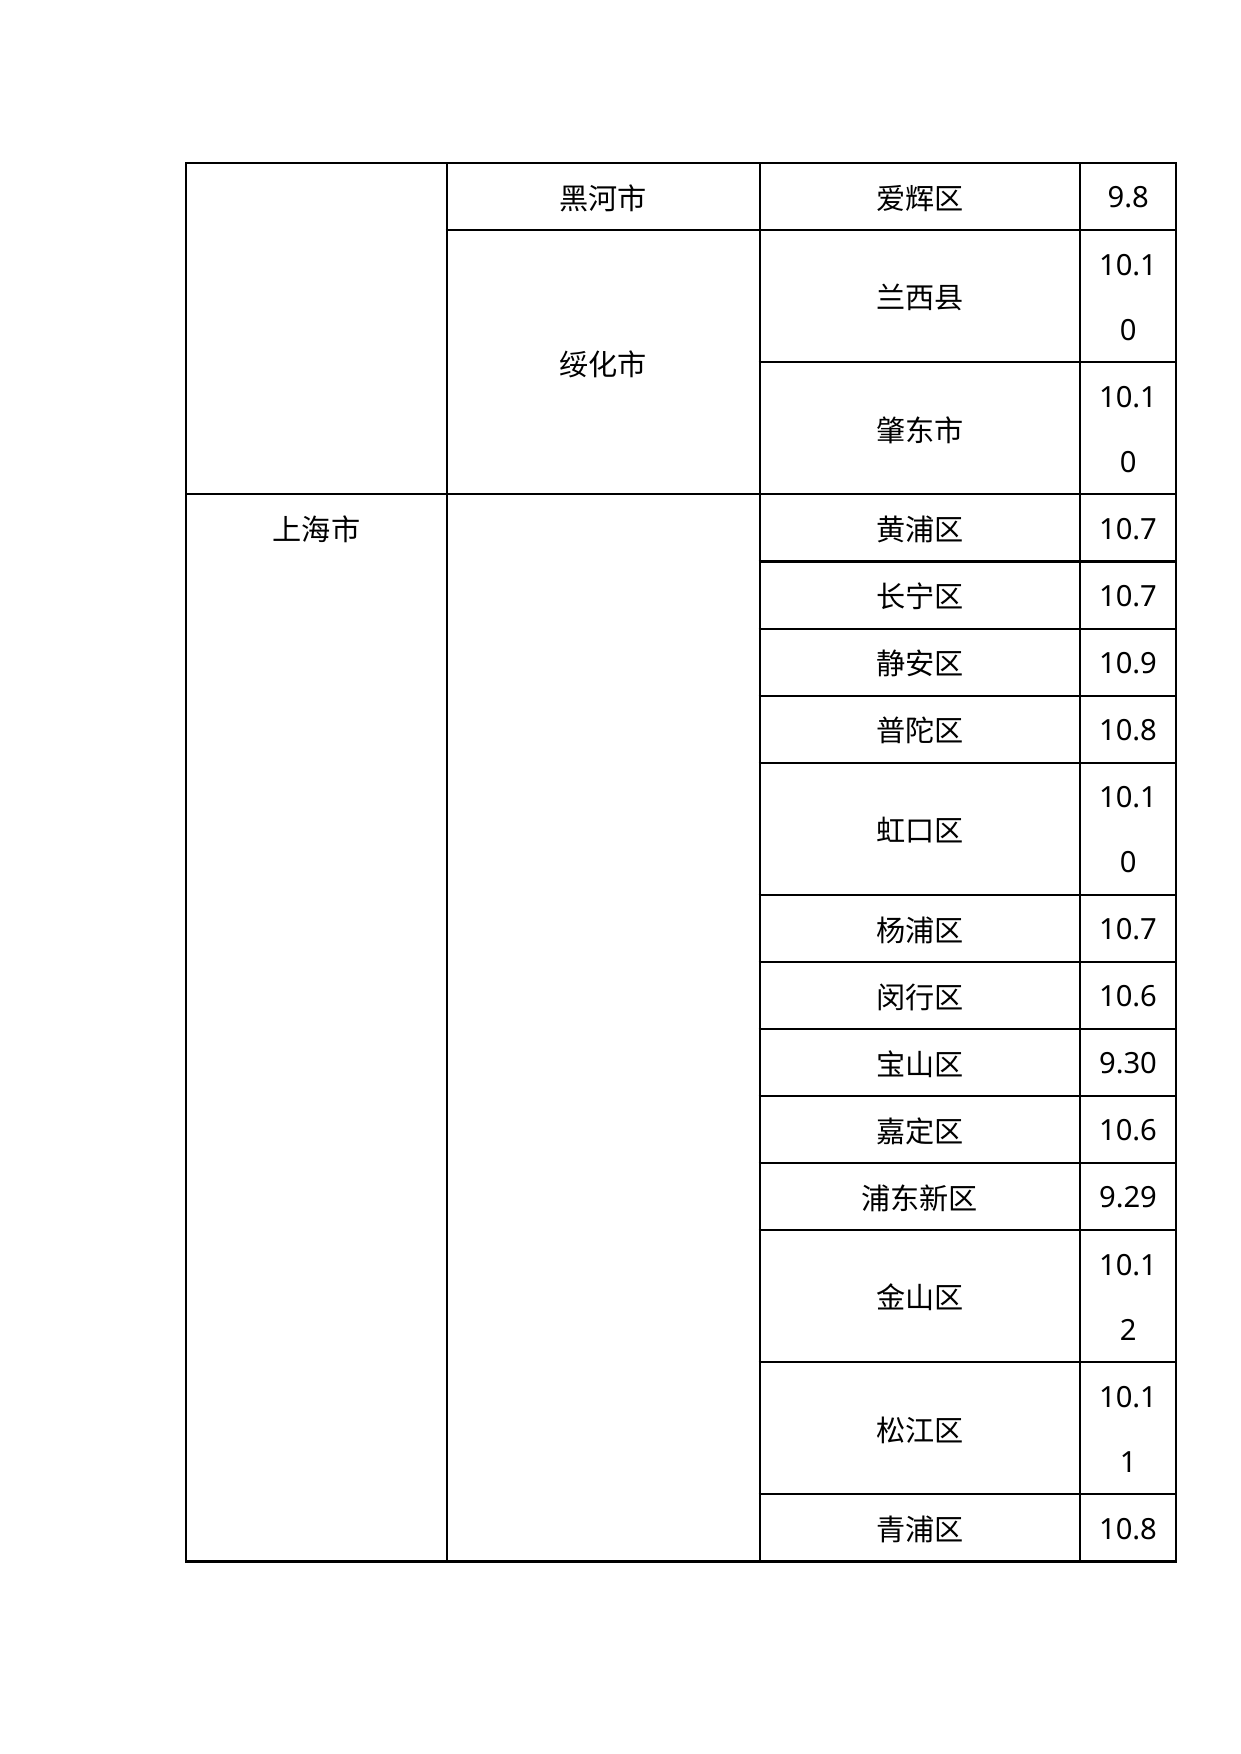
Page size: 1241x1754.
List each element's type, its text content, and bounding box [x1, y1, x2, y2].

table_cell 10.7 [1081, 495, 1175, 560]
table_cell [448, 495, 759, 1560]
table_cell 上海市 [187, 495, 446, 1560]
table_cell 嘉定区 [761, 1097, 1079, 1162]
table_cell 虹口区 [761, 764, 1079, 894]
table_cell 10.6 [1081, 963, 1175, 1028]
table_cell 10.8 [1081, 697, 1175, 762]
table_cell 浦东新区 [761, 1164, 1079, 1229]
table_cell 绥化市 [448, 231, 759, 493]
table_cell 闵行区 [761, 963, 1079, 1028]
table_cell 长宁区 [761, 563, 1079, 627]
table_cell 青浦区 [761, 1495, 1079, 1560]
table_cell 10.8 [1081, 1495, 1175, 1560]
table_cell 10.6 [1081, 1097, 1175, 1162]
table_cell 松江区 [761, 1363, 1079, 1493]
table_cell 10.7 [1081, 563, 1175, 627]
table_cell 兰西县 [761, 231, 1079, 361]
table_cell 10.12 [1081, 1231, 1175, 1361]
table_cell 肇东市 [761, 363, 1079, 493]
table_cell 9.29 [1081, 1164, 1175, 1229]
table_cell 9.8 [1081, 164, 1175, 229]
table_cell 10.7 [1081, 896, 1175, 961]
table_cell 10.10 [1081, 231, 1175, 361]
table_cell 9.30 [1081, 1030, 1175, 1095]
table_cell 爱辉区 [761, 164, 1079, 229]
table_cell 10.11 [1081, 1363, 1175, 1493]
table_cell 金山区 [761, 1231, 1079, 1361]
table_cell 静安区 [761, 630, 1079, 694]
table_cell 10.9 [1081, 630, 1175, 694]
table_cell 10.10 [1081, 363, 1175, 493]
table_cell 黄浦区 [761, 495, 1079, 560]
table_cell 宝山区 [761, 1030, 1079, 1095]
table_cell 10.10 [1081, 764, 1175, 894]
table_cell 杨浦区 [761, 896, 1079, 961]
table_cell 普陀区 [761, 697, 1079, 762]
table_cell 黑河市 [448, 164, 759, 229]
